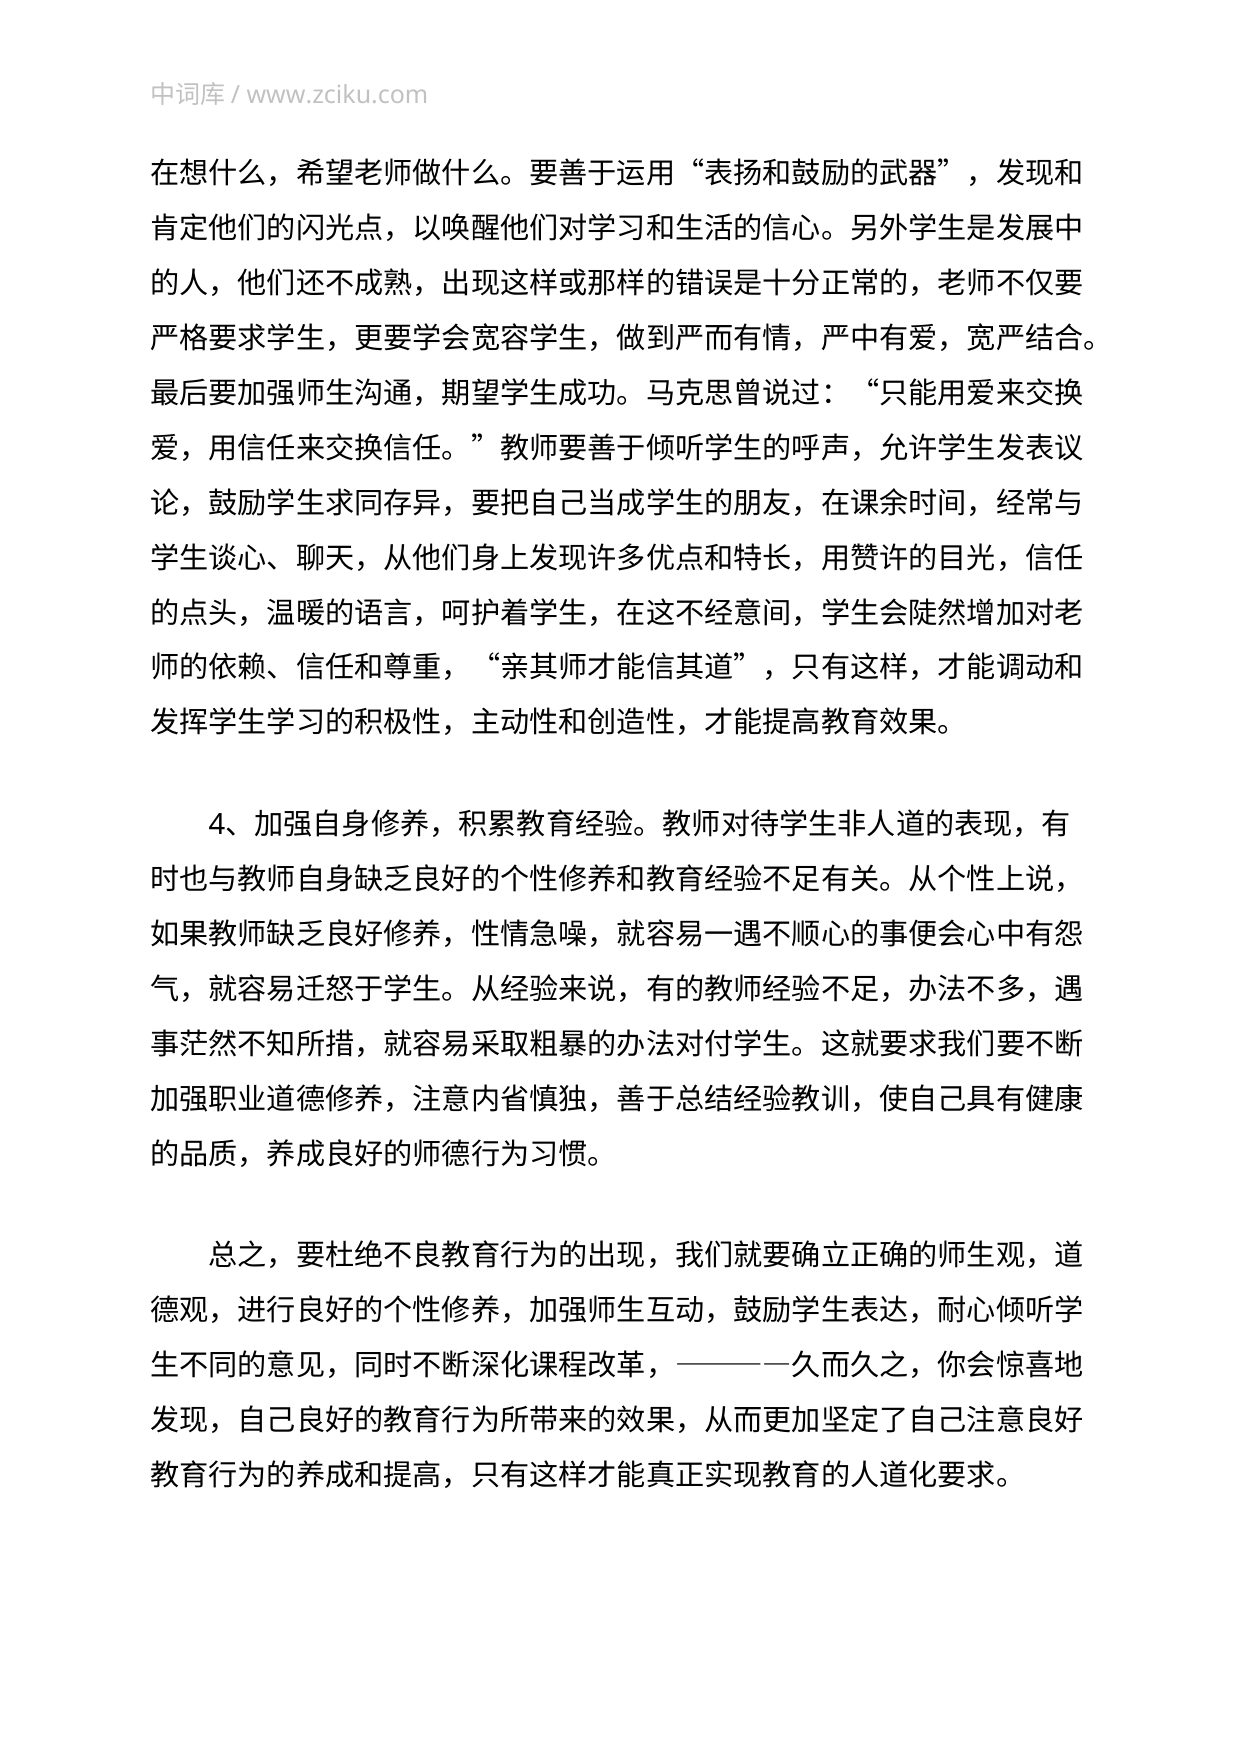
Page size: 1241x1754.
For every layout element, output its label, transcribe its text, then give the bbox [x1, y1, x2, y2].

text 总之，要杜绝不良教育行为的出现，我们就要确立正确的师生观，道德观，进行良好的个性修养，加强师生互动，鼓励学生表达，耐心倾听学生不同的意见，同时不断深化课程改革，――――久而久之，你会惊喜地发现，自己良好的教育行为所带来的效果，从而更加坚定了自己注意良好教育行为的养成和提高，只有这样才能真正实现教育的人道化要求。 [150, 1232, 1090, 1494]
text 4、加强自身修养，积累教育经验。教师对待学生非人道的表现，有时也与教师自身缺乏良好的个性修养和教育经验不足有关。从个性上说，如果教师缺乏良好修养，性情急噪，就容易一遇不顺心的事便会心中有怨气，就容易迁怒于学生。从经验来说，有的教师经验不足，办法不多，遇事茫然不知所措，就容易采取粗暴的办法对付学生。这就要求我们要不断加强职业道德修养，注意内省慎独，善于总结经验教训，使自己具有健康的品质，养成良好的师德行为习惯。 [150, 801, 1090, 1172]
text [150, 150, 1090, 741]
